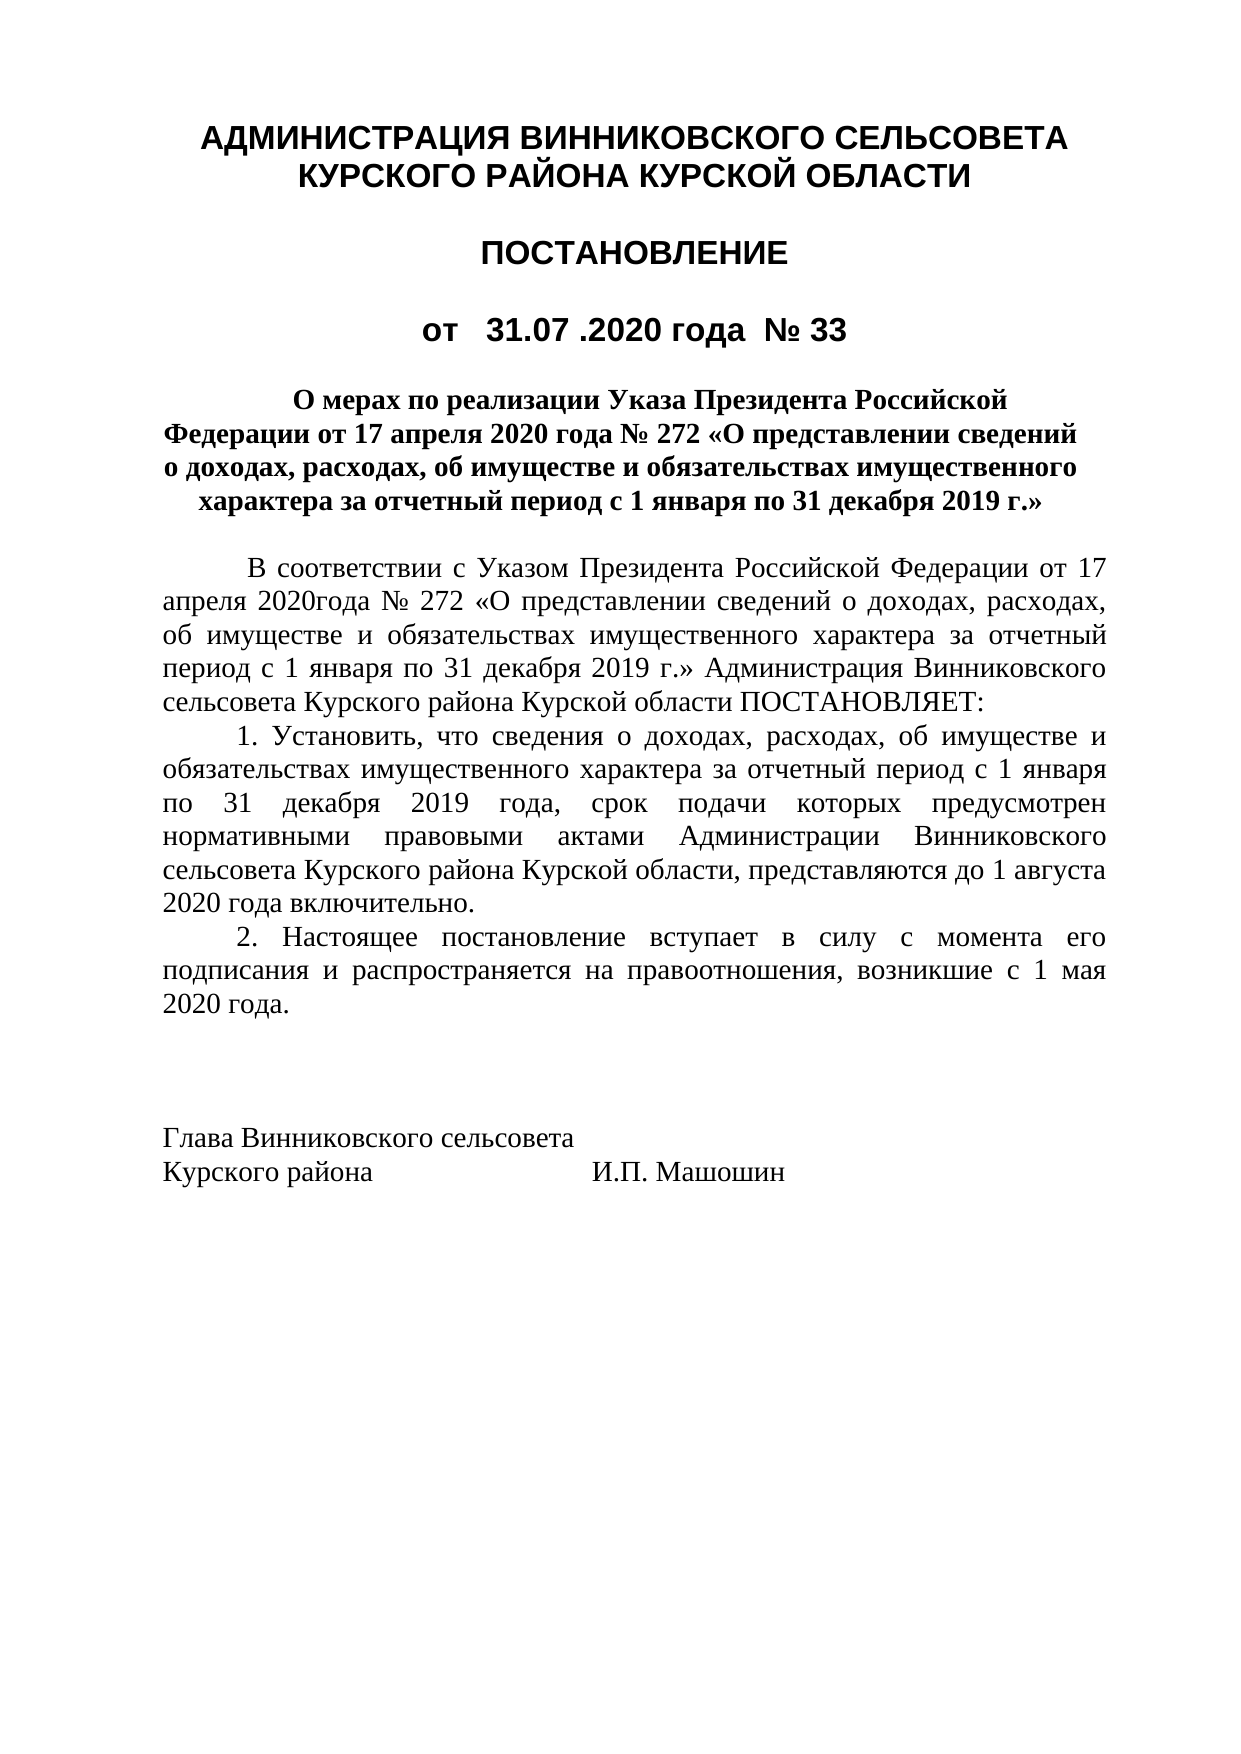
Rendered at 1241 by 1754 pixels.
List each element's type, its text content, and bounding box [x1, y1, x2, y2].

text О мерах по реализации Указа Президента Российской Федерации от 17 апреля 2020 года № 272 «О представлении сведений о доходах, расходах, об имуществе и обязательствах имущественного характера за отчетный период с 1 января по 31 декабря 2019 г.» [162, 382, 1078, 516]
text Глава Винниковского сельсовета [162, 1120, 1107, 1154]
text Курского района И.П. Машошин [162, 1154, 1107, 1187]
text 2. Настоящее постановление вступает в силу с момента его подписания и распространяется на правоотношения, возникшие с 1 мая 2020 года. [162, 919, 1107, 1019]
text В соответствии с Указом Президента Российской Федерации от 17 апреля 2020года № 272 «О представлении сведений о доходах, расходах, об имуществе и обязательствах имущественного характера за отчетный период с 1 января по 31 декабря 2019 г.» Администрация Винниковского сельсовета Курского района Курской области ПОСТАНОВЛЯЕТ: [162, 550, 1107, 718]
text АДМИНИСТРАЦИЯ ВИННИКОВСКОГО СЕЛЬСОВЕТА [162, 118, 1107, 157]
text КУРСКОГО РАЙОНА КУРСКОЙ ОБЛАСТИ [162, 157, 1107, 195]
text от 31.07 .2020 года № 33 [162, 310, 1107, 349]
text 1. Установить, что сведения о доходах, расходах, об имуществе и обязательствах имущественного характера за отчетный период с 1 января по 31 декабря 2019 года, срок подачи которых предусмотрен нормативными правовыми актами Администрации Винниковского сельсовета Курского района Курской области, представляются до 1 августа 2020 года включительно. [162, 718, 1107, 919]
text ПОСТАНОВЛЕНИЕ [162, 233, 1107, 272]
